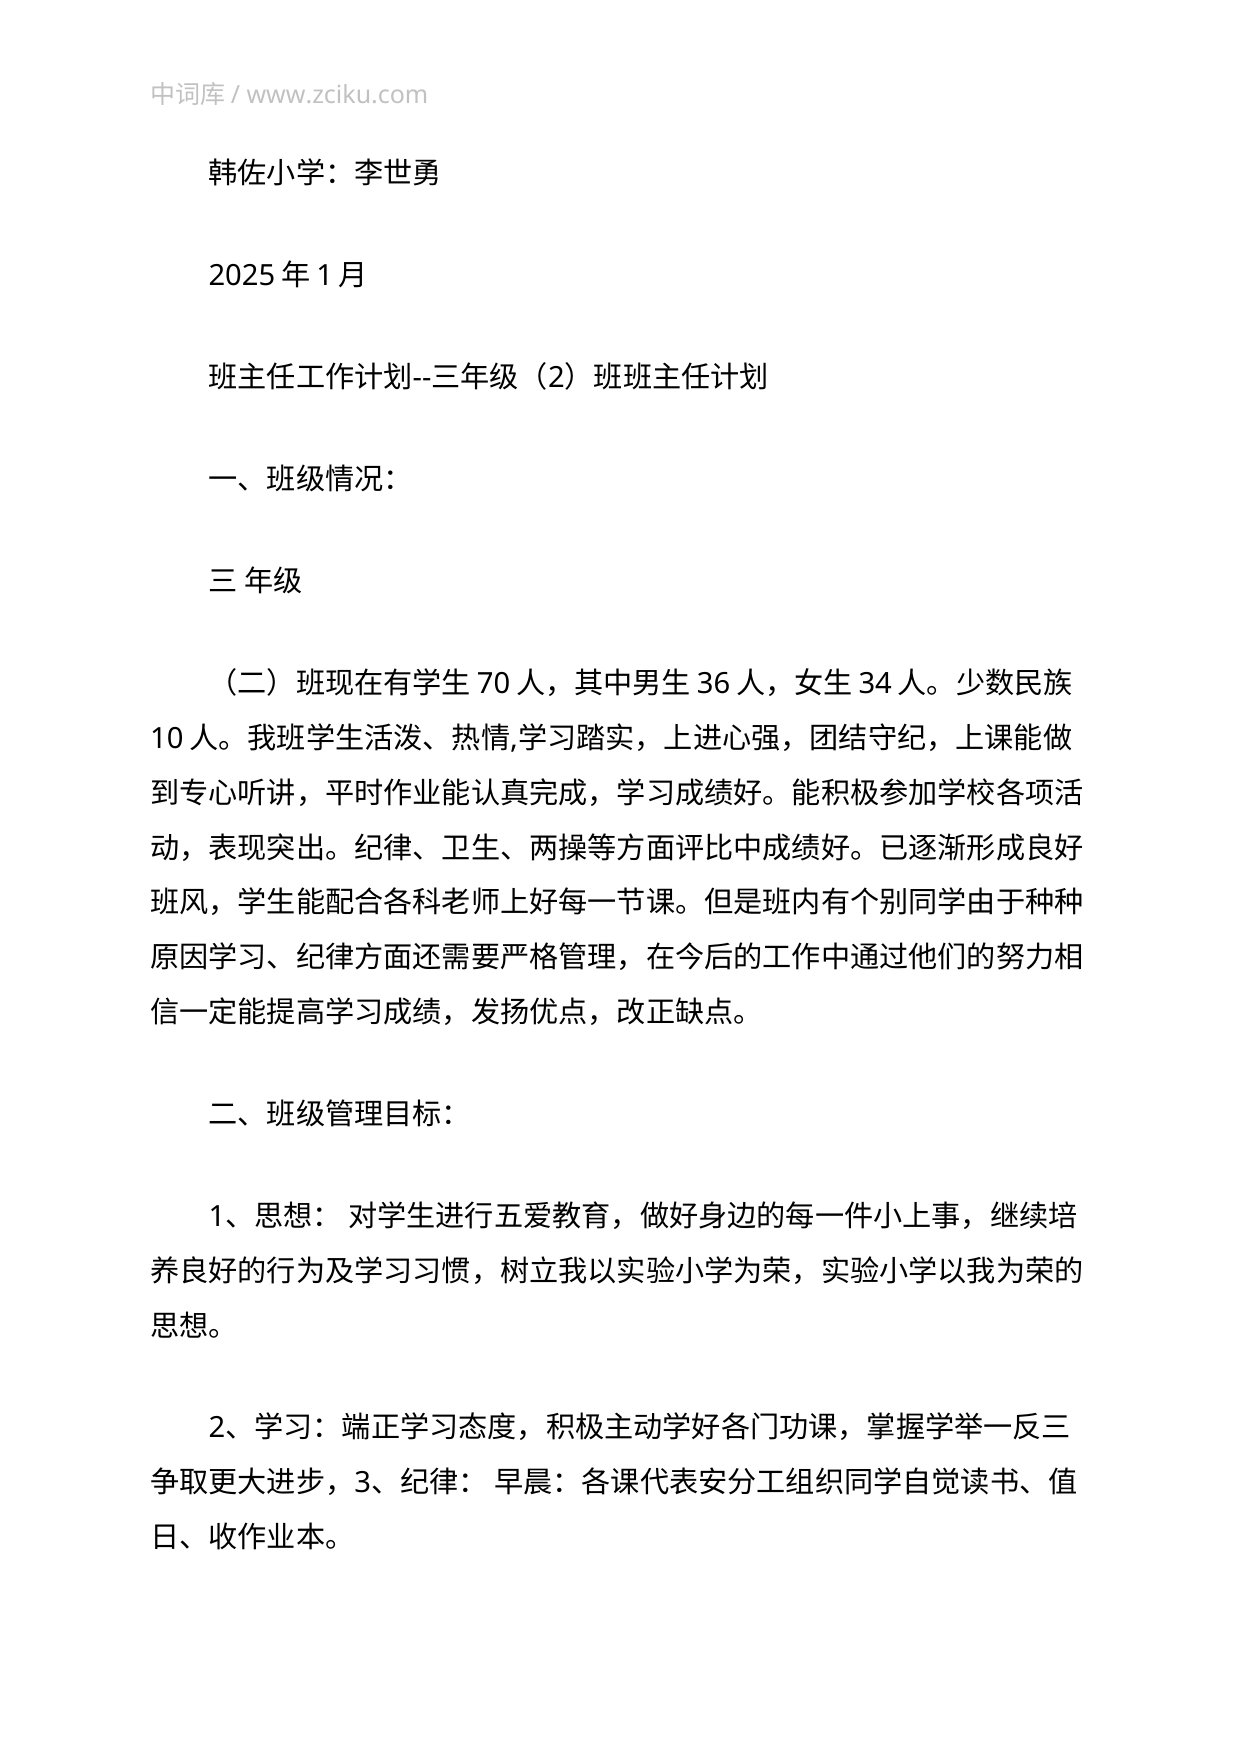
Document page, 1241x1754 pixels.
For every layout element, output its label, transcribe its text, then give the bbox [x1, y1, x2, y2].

text 三 年级 [150, 557, 1090, 600]
text 韩佐小学：李世勇 [150, 150, 1090, 192]
text 1、思想： 对学生进行五爱教育，做好身边的每一件小上事，继续培养良好的行为及学习习惯，树立我以实验小学为荣，实验小学以我为荣的思想。 [150, 1192, 1090, 1344]
text 班主任工作计划--三年级（2）班班主任计划 [150, 354, 1090, 396]
text 一、班级情况： [150, 456, 1090, 498]
text 2025年1月 [150, 252, 1090, 294]
text （二）班现在有学生70人，其中男生36人，女生34人。少数民族10人。我班学生活泼、热情,学习踏实，上进心强，团结守纪，上课能做到专心听讲，平时作业能认真完成，学习成绩好。能积极参加学校各项活动，表现突出。纪律、卫生、两操等方面评比中成绩好。已逐渐形成良好班风，学生能配合各科老师上好每一节课。但是班内有个别同学由于种种原因学习、纪律方面还需要严格管理，在今后的工作中通过他们的努力相信一定能提高学习成绩，发扬优点，改正缺点。 [150, 659, 1090, 1031]
text 2、学习：端正学习态度，积极主动学好各门功课，掌握学举一反三 争取更大进步，3、纪律： 早晨：各课代表安分工组织同学自觉读书、值日、收作业本。 [150, 1404, 1090, 1556]
text 二、班级管理目标： [150, 1091, 1090, 1133]
